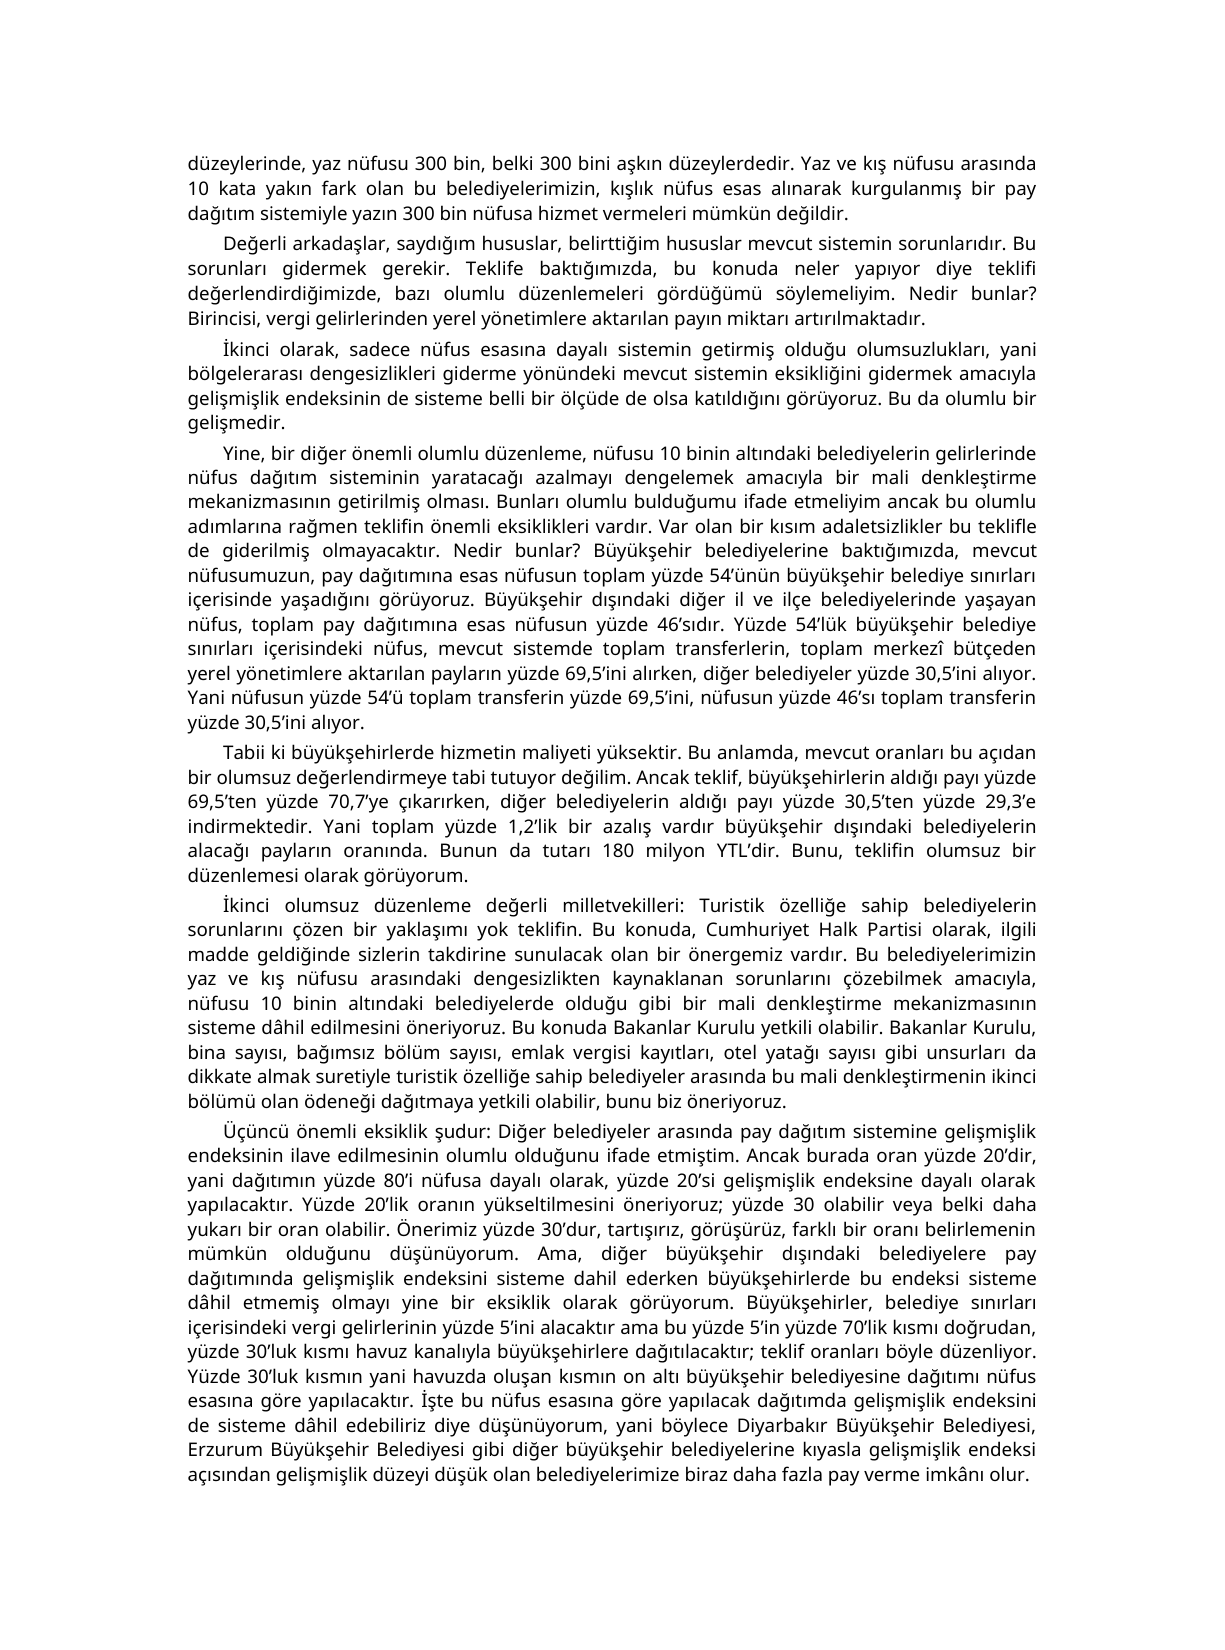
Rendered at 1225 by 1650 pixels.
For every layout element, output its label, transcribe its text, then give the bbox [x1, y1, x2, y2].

text Değerli arkadaşlar, saydığım hususlar, belirttiğim hususlar mevcut sistemin sorunlarıdır. Bu sorunları gidermek gerekir. Teklife baktığımızda, bu konuda neler yapıyor diye teklifi değerlendirdiğimizde, bazı olumlu düzenlemeleri gördüğümü söylemeliyim. Nedir bunlar? Birincisi, vergi gelirlerinden yerel yönetimlere aktarılan payın miktarı artırılmaktadır. [187, 231, 1037, 331]
text Yine, bir diğer önemli olumlu düzenleme, nüfusu 10 binin altındaki belediyelerin gelirlerinde nüfus dağıtım sisteminin yaratacağı azalmayı dengelemek amacıyla bir mali denkleştirme mekanizmasının getirilmiş olması. Bunları olumlu bulduğumu ifade etmeliyim ancak bu olumlu adımlarına rağmen teklifin önemli eksiklikleri vardır. Var olan bir kısım adaletsizlikler bu teklifle de giderilmiş olmayacaktır. Nedir bunlar? Büyükşehir belediyelerine baktığımızda, mevcut nüfusumuzun, pay dağıtımına esas nüfusun toplam yüzde 54’ünün büyükşehir belediye sınırları içerisinde yaşadığını görüyoruz. Büyükşehir dışındaki diğer il ve ilçe belediyelerinde yaşayan nüfus, toplam pay dağıtımına esas nüfusun yüzde 46’sıdır. Yüzde 54’lük büyükşehir belediye sınırları içerisindeki nüfus, mevcut sistemde toplam transferlerin, toplam merkezî bütçeden yerel yönetimlere aktarılan payların yüzde 69,5’ini alırken, diğer belediyeler yüzde 30,5’ini alıyor. Yani nüfusun yüzde 54’ü toplam transferin yüzde 69,5’ini, nüfusun yüzde 46’sı toplam transferin yüzde 30,5’ini alıyor. [187, 440, 1037, 734]
text Üçüncü önemli eksiklik şudur: Diğer belediyeler arasında pay dağıtım sistemine gelişmişlik endeksinin ilave edilmesinin olumlu olduğunu ifade etmiştim. Ancak burada oran yüzde 20’dir, yani dağıtımın yüzde 80’i nüfusa dayalı olarak, yüzde 20’si gelişmişlik endeksine dayalı olarak yapılacaktır. Yüzde 20’lik oranın yükseltilmesini öneriyoruz; yüzde 30 olabilir veya belki daha yukarı bir oran olabilir. Önerimiz yüzde 30’dur, tartışırız, görüşürüz, farklı bir oranı belirlemenin mümkün olduğunu düşünüyorum. Ama, diğer büyükşehir dışındaki belediyelere pay dağıtımında gelişmişlik endeksini sisteme dahil ederken büyükşehirlerde bu endeksi sisteme dâhil etmemiş olmayı yine bir eksiklik olarak görüyorum. Büyükşehirler, belediye sınırları içerisindeki vergi gelirlerinin yüzde 5’ini alacaktır ama bu yüzde 5’in yüzde 70’lik kısmı doğrudan, yüzde 30’luk kısmı havuz kanalıyla büyükşehirlere dağıtılacaktır; teklif oranları böyle düzenliyor. Yüzde 30’luk kısmın yani havuzda oluşan kısmın on altı büyükşehir belediyesine dağıtımı nüfus esasına göre yapılacaktır. İşte bu nüfus esasına göre yapılacak dağıtımda gelişmişlik endeksini de sisteme dâhil edebiliriz diye düşünüyorum, yani böylece Diyarbakır Büyükşehir Belediyesi, Erzurum Büyükşehir Belediyesi gibi diğer büyükşehir belediyelerine kıyasla gelişmişlik endeksi açısından gelişmişlik düzeyi düşük olan belediyelerimize biraz daha fazla pay verme imkânı olur. [187, 1119, 1037, 1486]
text İkinci olarak, sadece nüfus esasına dayalı sistemin getirmiş olduğu olumsuzlukları, yani bölgelerarası dengesizlikleri giderme yönündeki mevcut sistemin eksikliğini gidermek amacıyla gelişmişlik endeksinin de sisteme belli bir ölçüde de olsa katıldığını görüyoruz. Bu da olumlu bir gelişmedir. [187, 337, 1037, 434]
text İkinci olumsuz düzenleme değerli milletvekilleri: Turistik özelliğe sahip belediyelerin sorunlarını çözen bir yaklaşımı yok teklifin. Bu konuda, Cumhuriyet Halk Partisi olarak, ilgili madde geldiğinde sizlerin takdirine sunulacak olan bir önergemiz vardır. Bu belediyelerimizin yaz ve kış nüfusu arasındaki dengesizlikten kaynaklanan sorunlarını çözebilmek amacıyla, nüfusu 10 binin altındaki belediyelerde olduğu gibi bir mali denkleştirme mekanizmasının sisteme dâhil edilmesini öneriyoruz. Bu konuda Bakanlar Kurulu yetkili olabilir. Bakanlar Kurulu, bina sayısı, bağımsız bölüm sayısı, emlak vergisi kayıtları, otel yatağı sayısı gibi unsurları da dikkate almak suretiyle turistik özelliğe sahip belediyeler arasında bu mali denkleştirmenin ikinci bölümü olan ödeneği dağıtmaya yetkili olabilir, bunu biz öneriyoruz. [187, 893, 1037, 1113]
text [187, 150, 1037, 225]
text Tabii ki büyükşehirlerde hizmetin maliyeti yüksektir. Bu anlamda, mevcut oranları bu açıdan bir olumsuz değerlendirmeye tabi tutuyor değilim. Ancak teklif, büyükşehirlerin aldığı payı yüzde 69,5’ten yüzde 70,7’ye çıkarırken, diğer belediyelerin aldığı payı yüzde 30,5’ten yüzde 29,3’e indirmektedir. Yani toplam yüzde 1,2’lik bir azalış vardır büyükşehir dışındaki belediyelerin alacağı payların oranında. Bunun da tutarı 180 milyon YTL’dir. Bunu, teklifin olumsuz bir düzenlemesi olarak görüyorum. [187, 740, 1037, 887]
